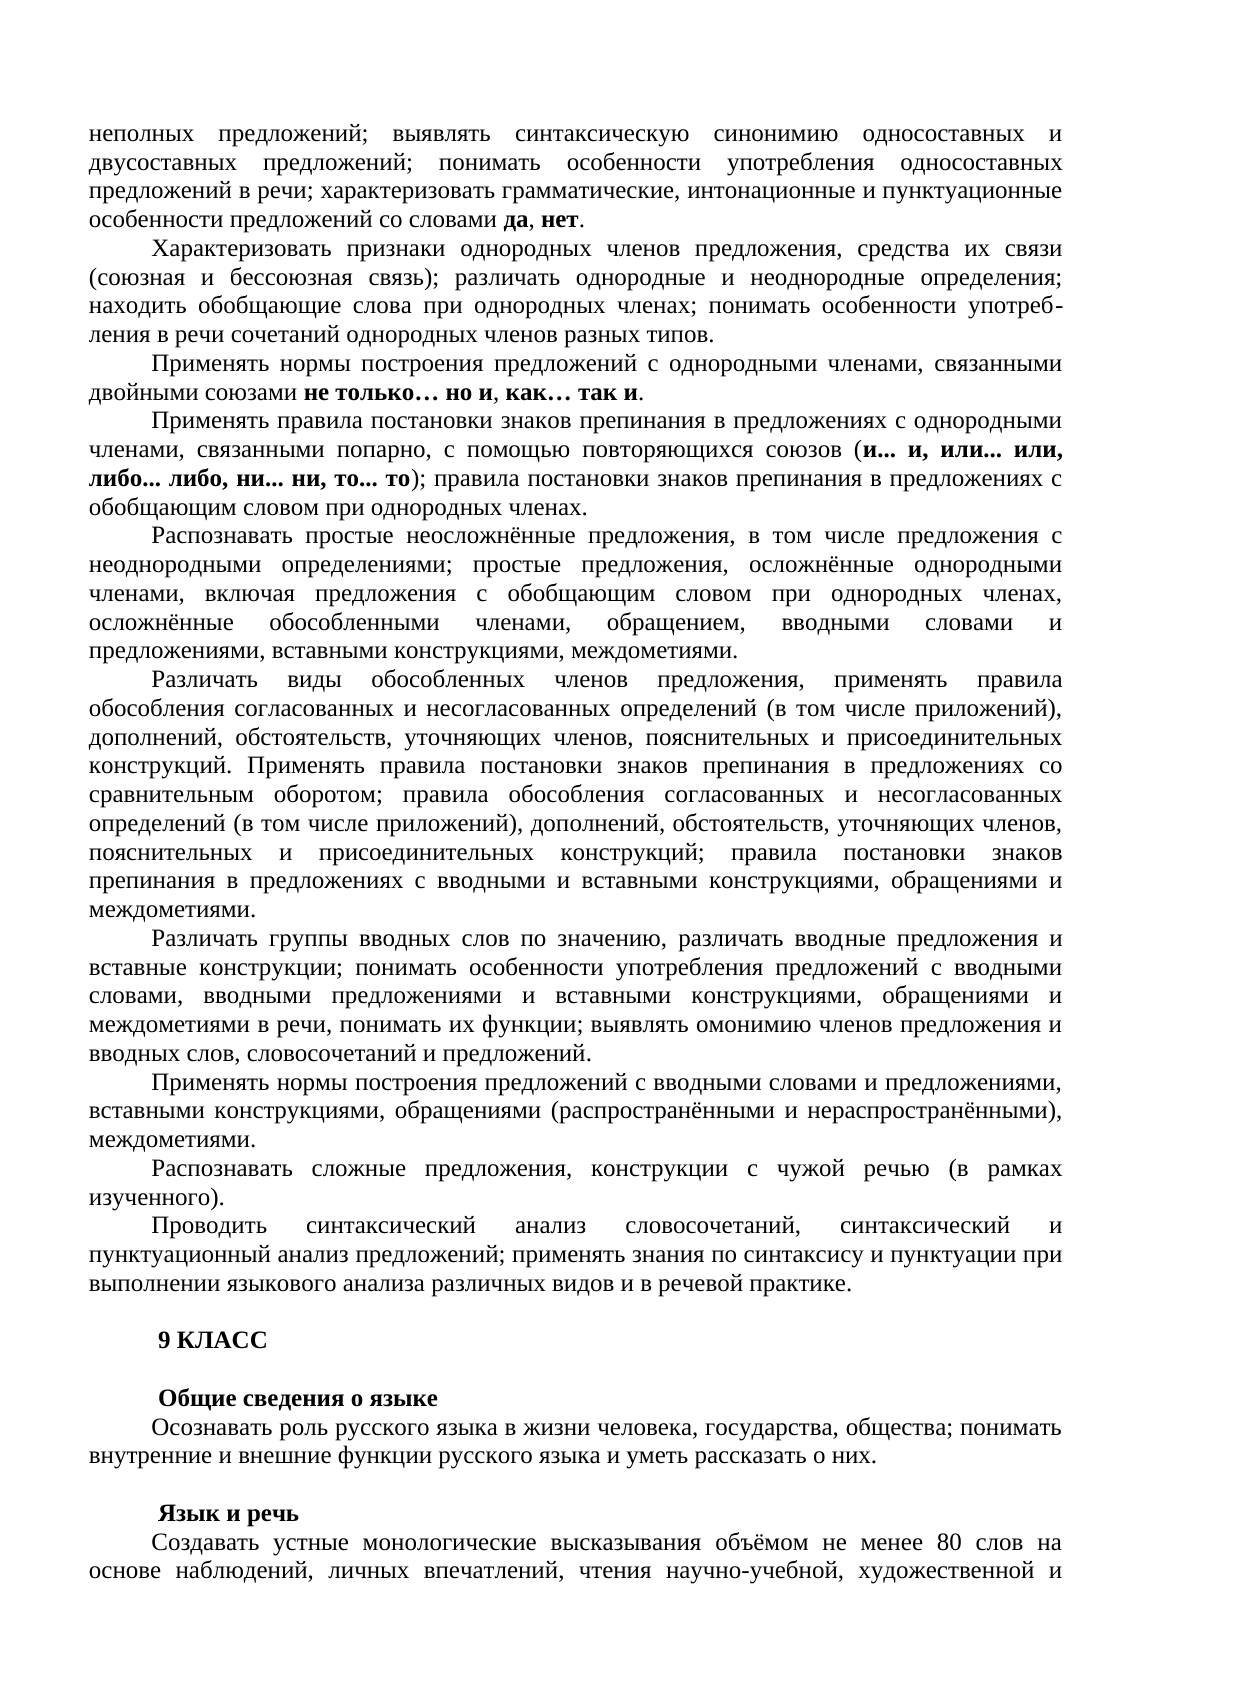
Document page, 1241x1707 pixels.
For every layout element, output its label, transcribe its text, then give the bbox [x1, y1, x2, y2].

text Различать группы вводных слов по значению, различать ввод­ные предложения и вставные конструкции; понимать особенности употребления предложений с вводными словами, вводными предложениями и вставными конструкциями, обращениями и междометиями в речи, понимать их функции; выявлять омонимию членов предложения и вводных слов, словосочетаний и предложений. [89, 923, 1063, 1067]
text Осознавать роль русского языка в жизни человека, государства, общества; понимать внутренние и внешние функции русского языка и уметь рассказать о них. [89, 1412, 1063, 1469]
text Применять правила постановки знаков препинания в предложениях с однородными членами, связанными попарно, с помощью повторяющихся союзов (и... и, или... или, либo... либo, ни... ни, тo... тo); правила постановки знаков препинания в предложениях с обобщающим словом при однородных членах. [89, 406, 1063, 521]
text Различать виды обособленных членов предложения, применять правила обособления согласованных и несогласованных определений (в том числе приложений), дополнений, обстоятельств, уточняющих членов, пояснительных и присоединительных конструкций. Применять правила постановки знаков препинания в предложениях со сравнительным оборотом; правила обособления согласованных и несогласованных определений (в том числе приложений), дополнений, обстоятельств, уточняющих членов, пояснительных и присоединительных конструкций; правила постановки знаков препинания в предложениях с ввод­ными и вставными конструкциями, обращениями и междометиями. [89, 664, 1063, 923]
text Характеризовать признаки однородных членов предложения, средства их связи (союзная и бессоюзная связь); различать однородные и неоднородные определения; находить обобщающие слова при однородных членах; понимать особенности употреб­ления в речи сочетаний однородных членов разных типов. [89, 233, 1063, 348]
text Проводить синтаксический анализ словосочетаний, синтаксический и пунктуационный анализ предложений; применять знания по синтаксису и пунктуации при выполнении языкового анализа различных видов и в речевой практике. [89, 1211, 1063, 1297]
text Распознавать простые неосложнённые предложения, в том числе предложения с неоднородными определениями; простые предложения, осложнённые однородными членами, включая предложения с обобщающим словом при однородных членах, осложнённые обособленными членами, обращением, вводными словами и предложениями, вставными конструкциями, междометиями. [89, 521, 1063, 664]
text Применять нормы построения предложений с вводными словами и предложениями, вставными конструкциями, обращениями (распространёнными и нераспространёнными), междометиями. [89, 1067, 1063, 1153]
text Язык и речь [101, 1498, 1063, 1527]
text Общие сведения о языке [101, 1383, 1063, 1412]
text Применять нормы построения предложений с однородными членами, связанными двойными союзами не только… но и, как… так и. [89, 348, 1063, 406]
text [89, 118, 1063, 233]
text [89, 1527, 1063, 1584]
text Распознавать сложные предложения, конструкции с чужой речью (в рамках изученного). [89, 1153, 1063, 1211]
text 9 КЛАСС [101, 1326, 1063, 1354]
